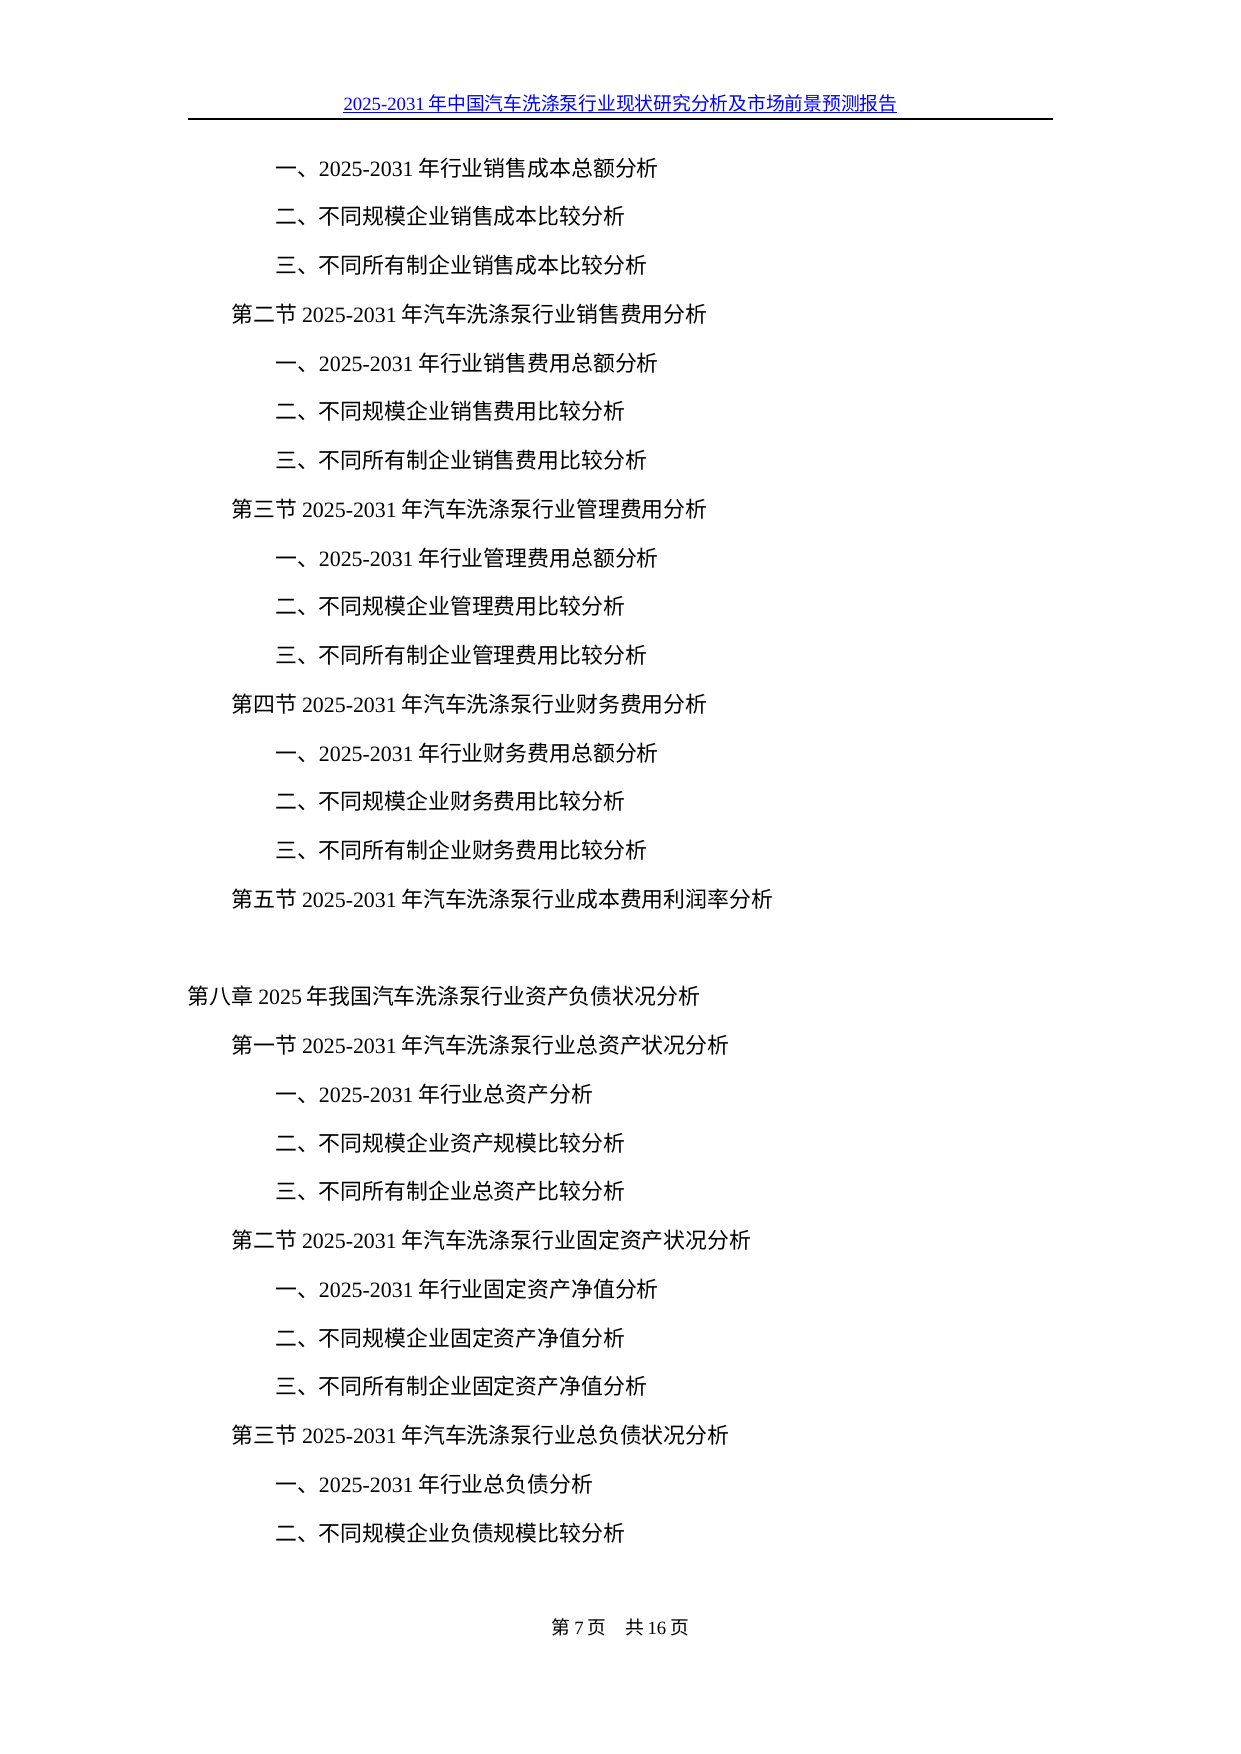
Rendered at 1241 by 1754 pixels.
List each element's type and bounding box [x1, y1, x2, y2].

text [187, 150, 1053, 1548]
